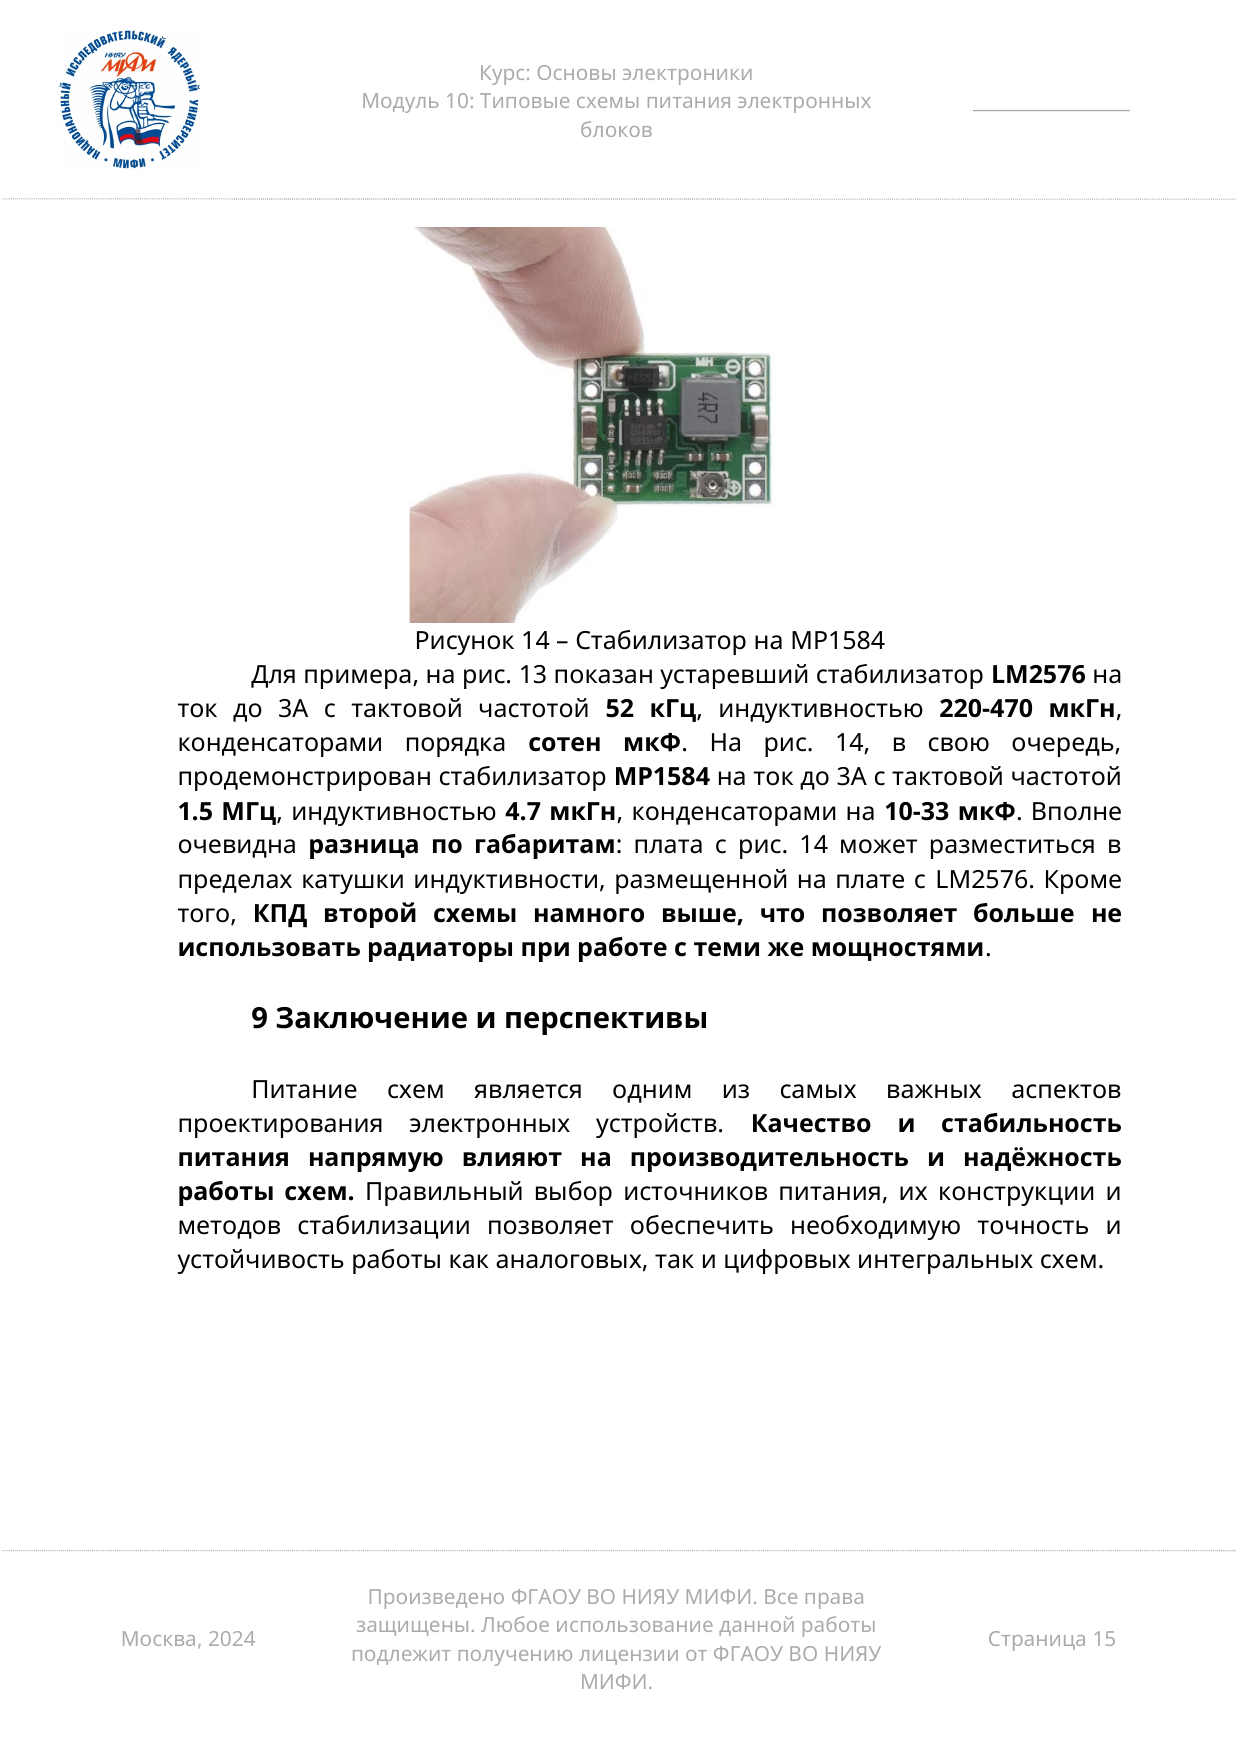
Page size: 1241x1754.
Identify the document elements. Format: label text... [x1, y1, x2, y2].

picture [409, 227, 890, 623]
text Рисунок 14 – Стабилизатор на MP1584 [177, 623, 1122, 657]
picture [58, 29, 202, 172]
text Питание схем является одним из самых важных аспектов проектирования электронных устройств. Качество и стабильность питания напрямую влияют на производительность и надёжность работы схем. Правильный выбор источников питания, их конструкции и методов стабилизации позволяет обеспечить необходимую точность и устойчивость работы как аналоговых, так и цифровых интегральных схем. [177, 1071, 1122, 1276]
text Для примера, на рис. 13 показан устаревший стабилизатор LM2576 на ток до 3А с тактовой частотой 52 кГц, индуктивностью 220-470 мкГн, конденсаторами порядка сотен мкФ. На рис. 14, в свою очередь, продемонстрирован стабилизатор MP1584 на ток до 3А с тактовой частотой 1.5 МГц, индуктивностью 4.7 мкГн, конденсаторами на 10-33 мкФ. Вполне очевидна разница по габаритам: плата с рис. 14 может разместиться в пределах катушки индуктивности, размещенной на плате с LM2576. Кроме того, КПД второй схемы намного выше, что позволяет больше не использовать радиаторы при работе с теми же мощностями. [177, 657, 1122, 963]
text 9 Заключение и перспективы [177, 997, 1122, 1037]
